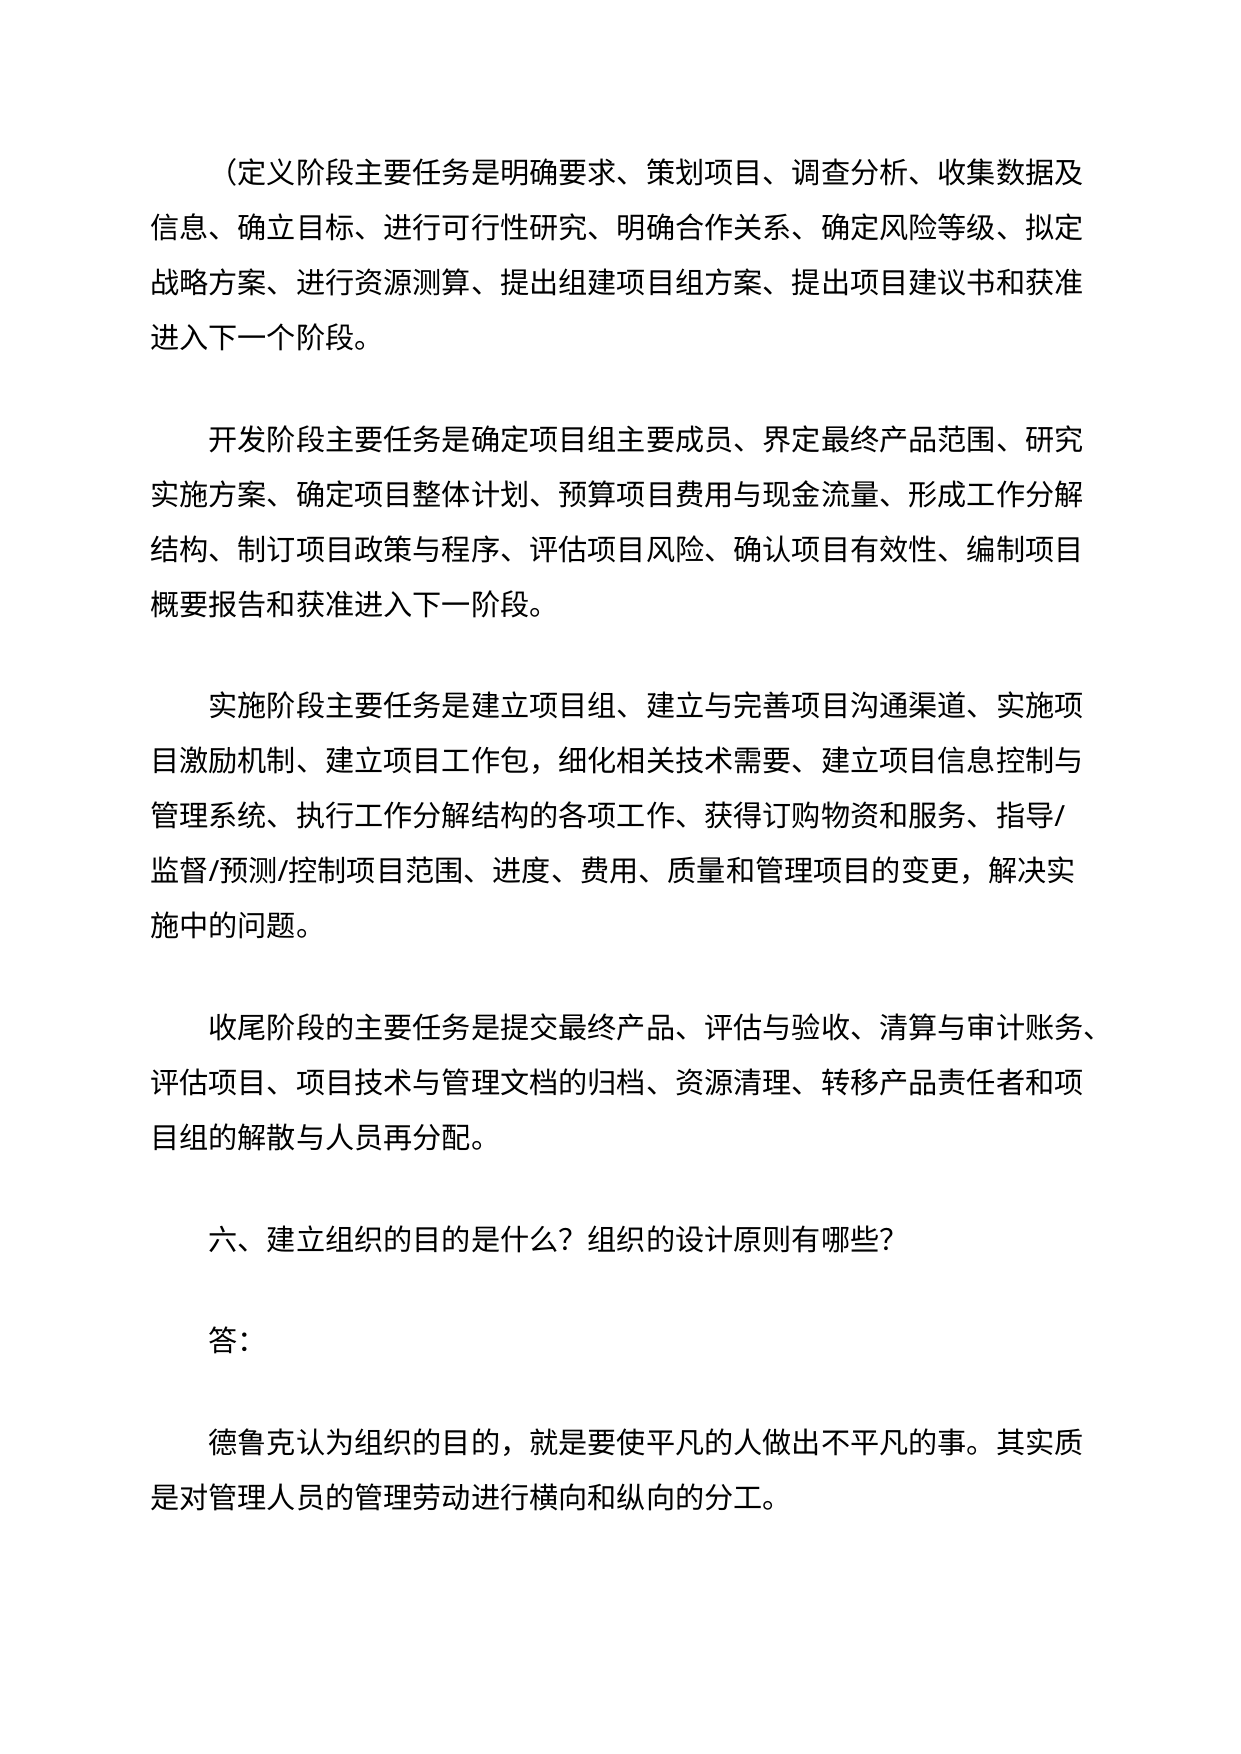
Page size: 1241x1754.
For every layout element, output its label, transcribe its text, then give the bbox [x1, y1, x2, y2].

text 开发阶段主要任务是确定项目组主要成员、界定最终产品范围、研究实施方案、确定项目整体计划、预算项目费用与现金流量、形成工作分解结构、制订项目政策与程序、评估项目风险、确认项目有效性、编制项目概要报告和获准进入下一阶段。 [150, 416, 1090, 623]
text 答： [150, 1318, 1090, 1360]
text 收尾阶段的主要任务是提交最终产品、评估与验收、清算与审计账务、评估项目、项目技术与管理文档的归档、资源清理、转移产品责任者和项目组的解散与人员再分配。 [150, 1004, 1090, 1157]
text 实施阶段主要任务是建立项目组、建立与完善项目沟通渠道、实施项目激励机制、建立项目工作包，细化相关技术需要、建立项目信息控制与管理系统、执行工作分解结构的各项工作、获得订购物资和服务、指导/监督/预测/控制项目范围、进度、费用、质量和管理项目的变更，解决实施中的问题。 [150, 683, 1090, 945]
text 德鲁克认为组织的目的，就是要使平凡的人做出不平凡的事。其实质是对管理人员的管理劳动进行横向和纵向的分工。 [150, 1419, 1090, 1517]
text （定义阶段主要任务是明确要求、策划项目、调查分析、收集数据及信息、确立目标、进行可行性研究、明确合作关系、确定风险等级、拟定战略方案、进行资源测算、提出组建项目组方案、提出项目建议书和获准进入下一个阶段。 [150, 150, 1090, 357]
text 六、建立组织的目的是什么？组织的设计原则有哪些？ [150, 1216, 1090, 1258]
